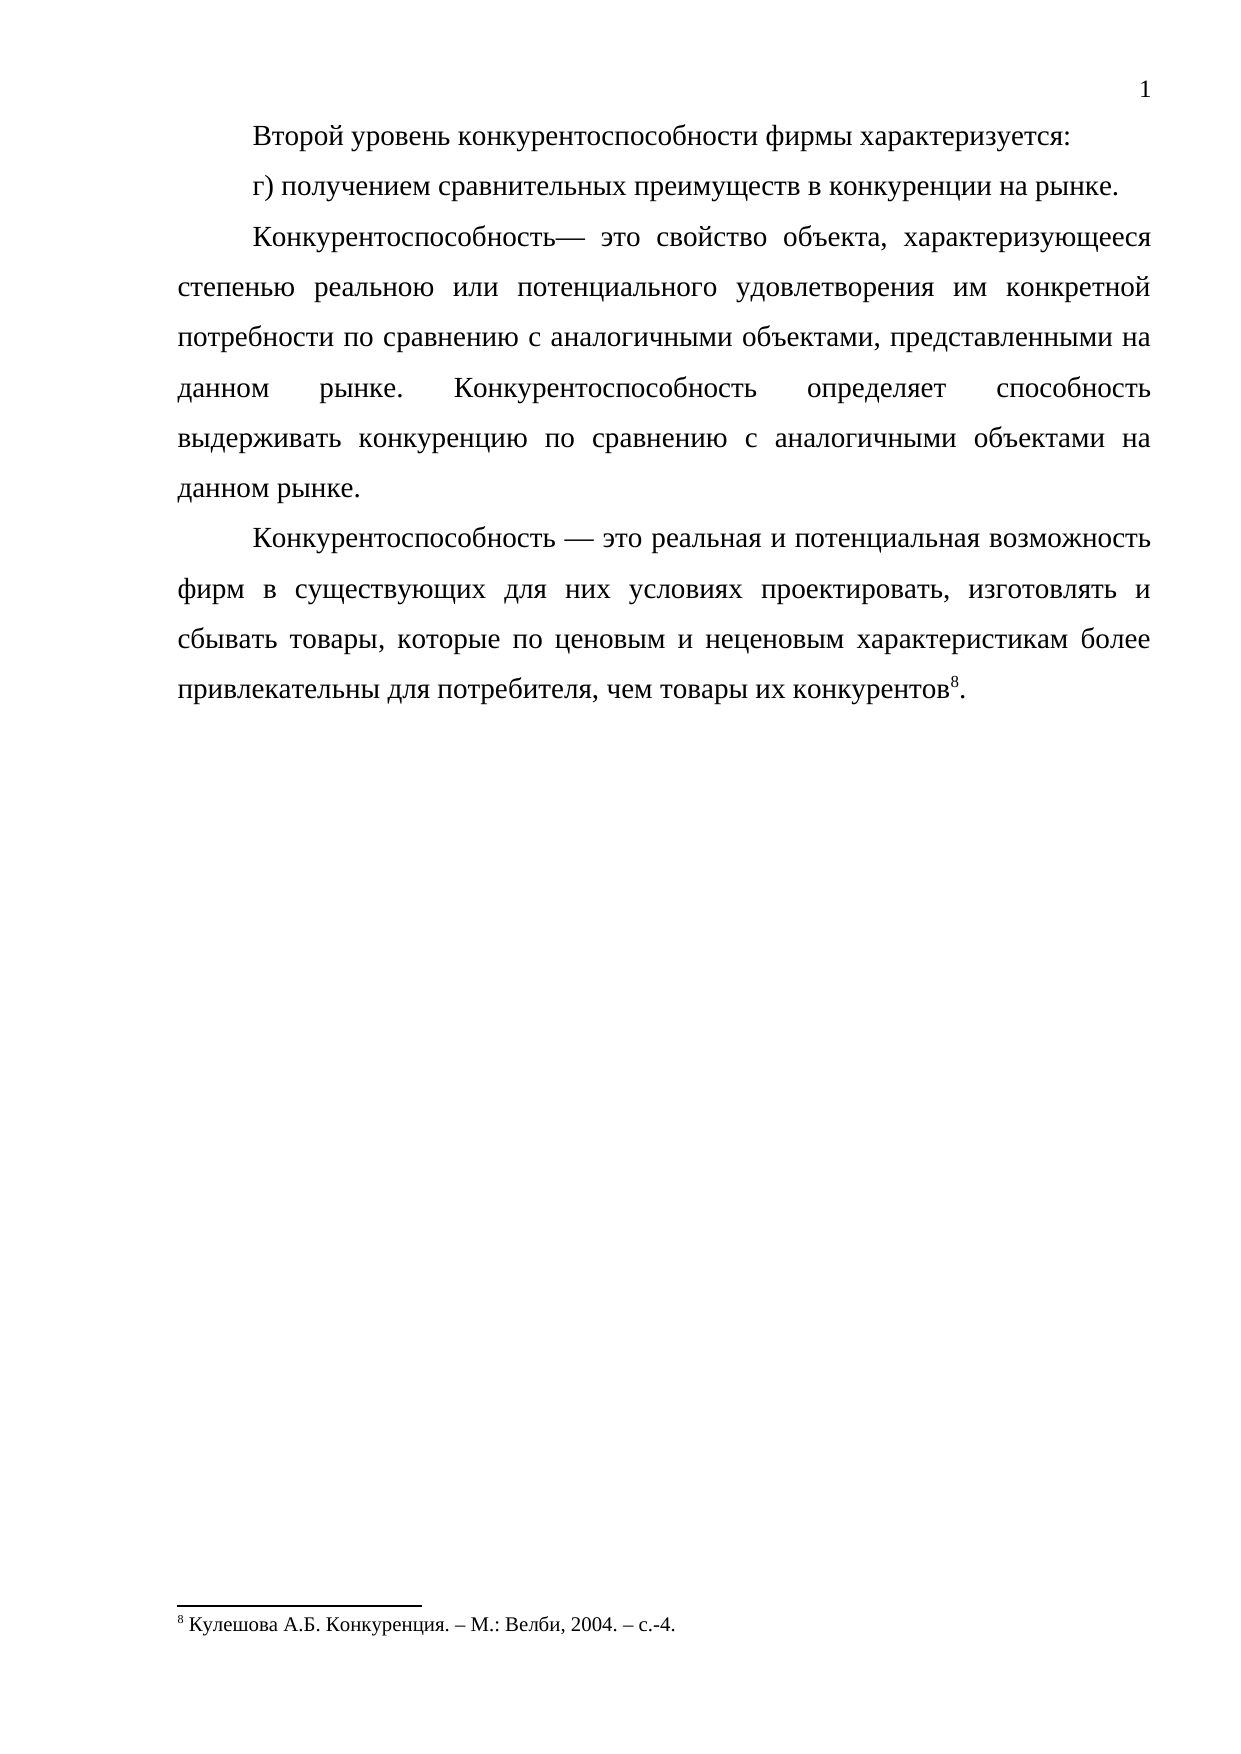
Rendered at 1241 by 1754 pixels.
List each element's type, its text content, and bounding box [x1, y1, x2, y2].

text Конкурентоспособность — это реальная и потенциальная возможность фирм в существующих для них условиях проектировать, изготовлять и сбывать товары, которые по ценовым и неценовым характеристикам более привлекательны для потребителя, чем товары их конкурентов. [177, 521, 1152, 705]
text Конкурентоспособность— это свойство объекта, характеризующееся степенью реальною или потенциального удовлетворения им конкретной потребности по сравнению с аналогичными объектами, представленными на данном рынке. Конкурентоспособность определяет способность выдерживать конкуренцию по сравнению с аналогичными объектами на данном рынке. [177, 219, 1152, 504]
text г) получением сравнительных преимуществ в конкуренции на рынке. [177, 168, 1152, 202]
text Второй уровень конкурентоспособности фирмы характеризуется: [177, 118, 1152, 152]
